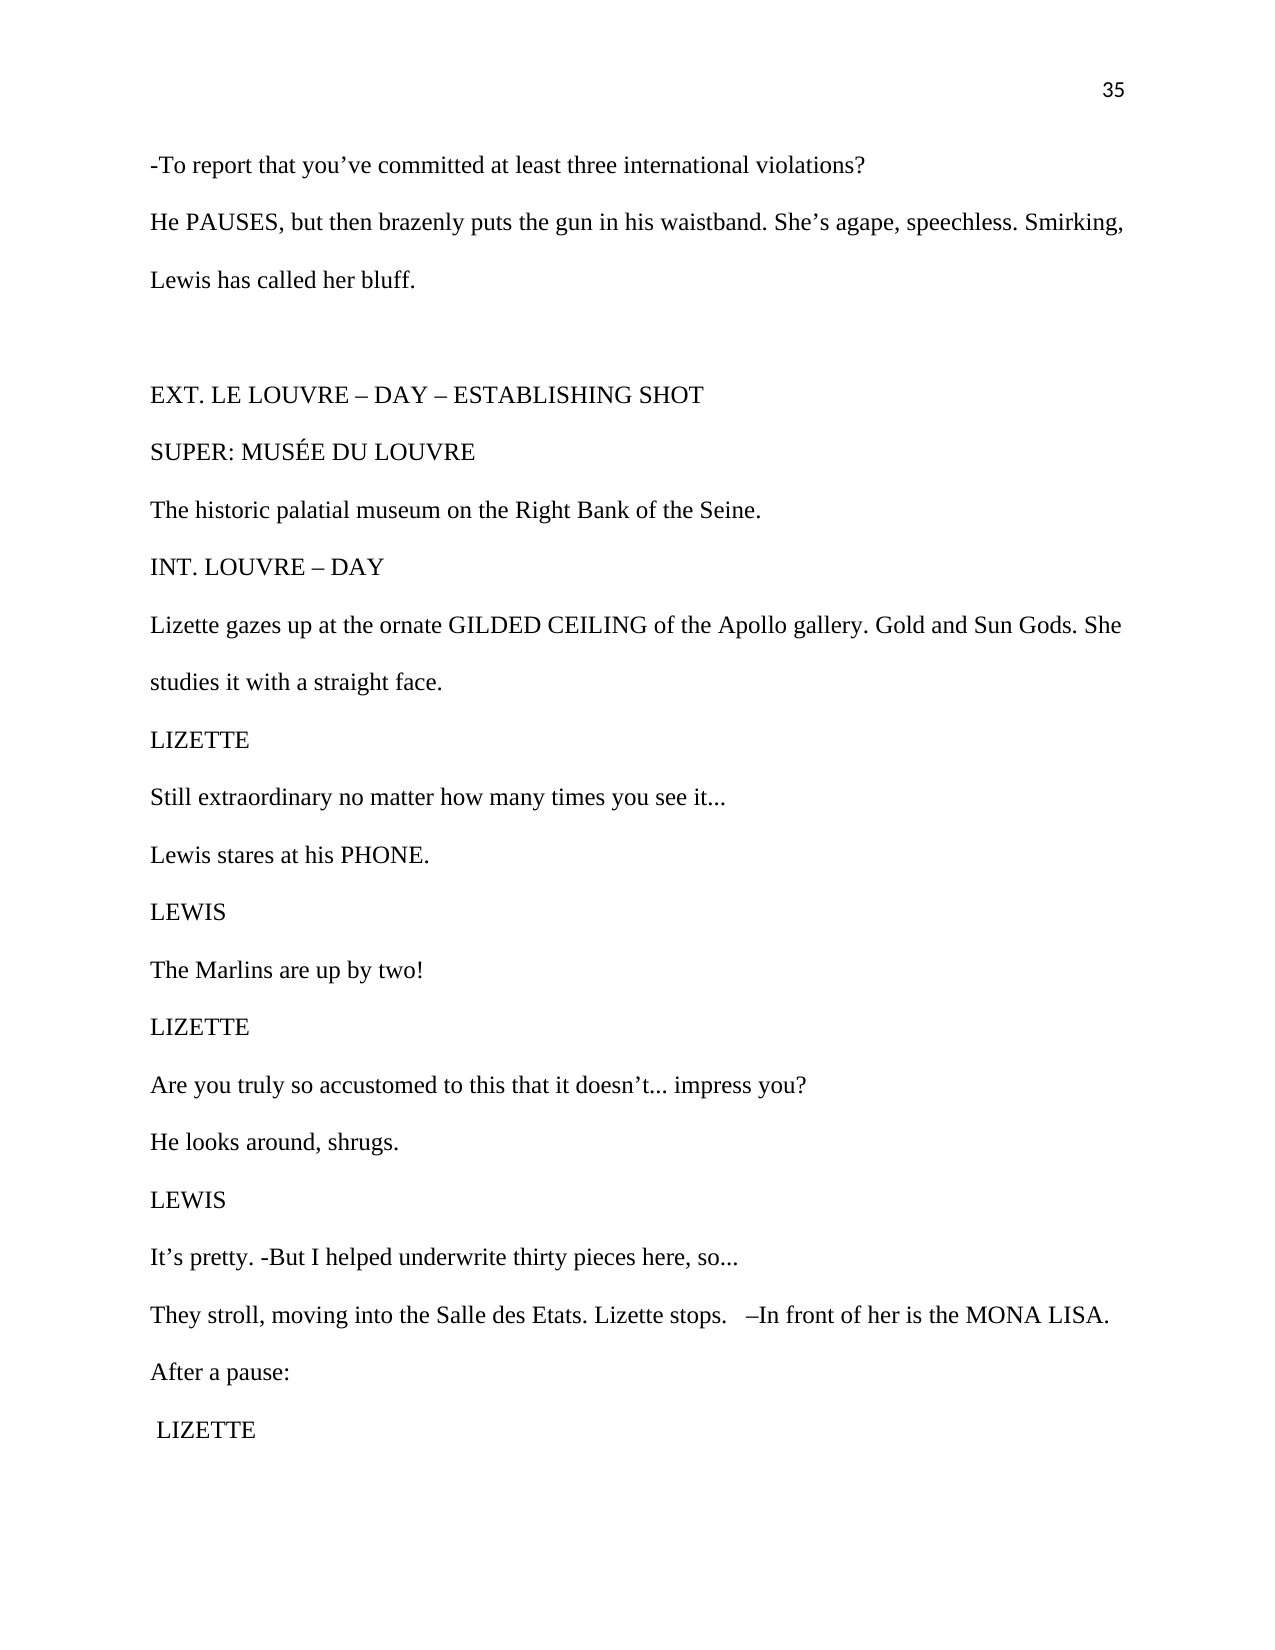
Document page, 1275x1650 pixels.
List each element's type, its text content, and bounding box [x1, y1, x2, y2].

text It’s pretty. -But I helped underwrite thirty pieces here, so... [150, 1242, 1125, 1271]
text SUPER: MUSÉE DU LOUVRE [150, 437, 1125, 466]
text LIZETTE [150, 1012, 1125, 1041]
text Lewis stares at his PHONE. [150, 840, 1125, 869]
text LIZETTE [150, 725, 1125, 754]
text LEWIS [150, 1185, 1125, 1214]
text INT. LOUVRE – DAY [150, 552, 1125, 581]
text LEWIS [150, 897, 1125, 926]
text The historic palatial museum on the Right Bank of the Seine. [150, 495, 1125, 524]
text Are you truly so accustomed to this that it doesn’t... impress you? [150, 1070, 1125, 1099]
text Still extraordinary no matter how many times you see it... [150, 782, 1125, 811]
text LIZETTE [150, 1415, 1125, 1444]
text Lizette gazes up at the ornate GILDED CEILING of the Apollo gallery. Gold and Sun Gods. She studies it with a straight face. [150, 610, 1125, 696]
text He PAUSES, but then brazenly puts the gun in his waistband. She’s agape, speechless. Smirking, Lewis has called her bluff. [150, 207, 1125, 294]
text The Marlins are up by two! [150, 955, 1125, 984]
text -To report that you’ve committed at least three international violations? [150, 150, 1125, 179]
text EXT. LE LOUVRE – DAY – ESTABLISHING SHOT [150, 380, 1125, 409]
text He looks around, shrugs. [150, 1127, 1125, 1156]
text They stroll, moving into the Salle des Etats. Lizette stops. –In front of her is the MONA LISA. After a pause: [150, 1300, 1125, 1386]
